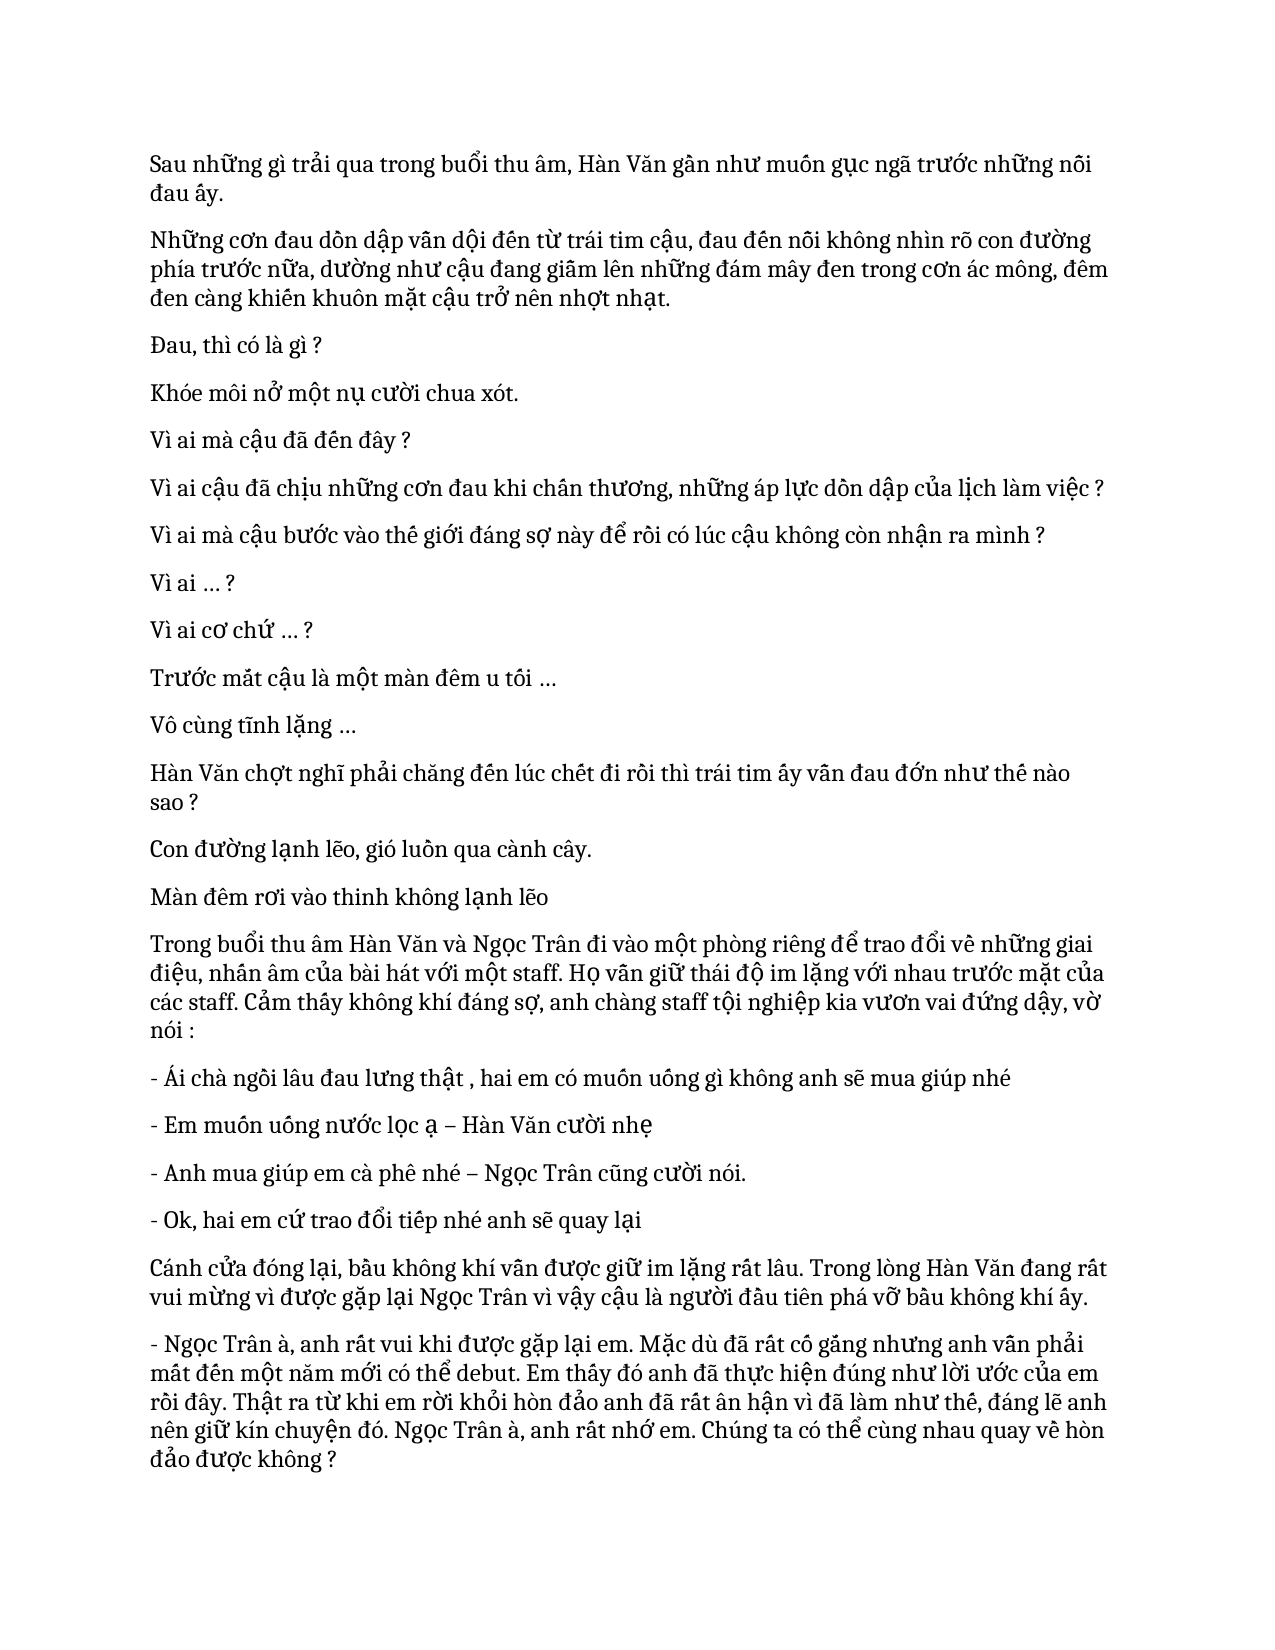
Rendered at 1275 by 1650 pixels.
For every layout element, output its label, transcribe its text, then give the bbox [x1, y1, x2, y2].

text - Ok, hai em cứ trao đổi tiếp nhé anh sẽ quay lại [150, 1206, 1125, 1235]
text Cánh cửa đóng lại, bầu không khí vẫn được giữ im lặng rất lâu. Trong lòng Hàn Văn đang rất vui mừng vì được gặp lại Ngọc Trân vì vậy cậu là người đầu tiên phá vỡ bầu không khí ấy. [150, 1254, 1125, 1311]
text - Ngọc Trân à, anh rất vui khi được gặp lại em. Mặc dù đã rất cố gắng nhưng anh vẫn phải mất đến một năm mới có thể debut. Em thấy đó anh đã thực hiện đúng như lời ước của em rồi đây. Thật ra từ khi em rời khỏi hòn đảo anh đã rất ân hận vì đã làm như thế, đáng lẽ anh nên giữ kín chuyện đó. Ngọc Trân à, anh rất nhớ em. Chúng ta có thể cùng nhau quay về hòn đảo được không ? [150, 1330, 1125, 1474]
text Khóe môi nở một nụ cười chua xót. [150, 379, 1125, 407]
text Những cơn đau dồn dập vẫn dội đến từ trái tim cậu, đau đến nỗi không nhìn rõ con đường phía trước nữa, dường như cậu đang giẫm lên những đám mây đen trong cơn ác mông, đêm đen càng khiến khuôn mặt cậu trở nên nhợt nhạt. [150, 226, 1125, 312]
text Trước mắt cậu là một màn đêm u tối … [150, 664, 1125, 692]
text Hàn Văn chợt nghĩ phải chăng đến lúc chết đi rồi thì trái tim ấy vẫn đau đớn như thế nào sao ? [150, 759, 1125, 816]
text - Em muốn uống nước lọc ạ – Hàn Văn cười nhẹ [150, 1111, 1125, 1140]
text Vì ai cơ chứ … ? [150, 616, 1125, 645]
text Trong buổi thu âm Hàn Văn và Ngọc Trân đi vào một phòng riêng để trao đổi về những giai điệu, nhấn âm của bài hát với một staff. Họ vẫn giữ thái độ im lặng với nhau trước mặt của các staff. Cảm thấy không khí đáng sợ, anh chàng staff tội nghiệp kia vươn vai đứng dậy, vờ nói : [150, 930, 1125, 1045]
text Vô cùng tĩnh lặng … [150, 711, 1125, 740]
text Màn đêm rơi vào thinh không lạnh lẽo [150, 882, 1125, 911]
text Vì ai mà cậu bước vào thế giới đáng sợ này để rồi có lúc cậu không còn nhận ra mình ? [150, 521, 1125, 550]
text Sau những gì trải qua trong buổi thu âm, Hàn Văn gần như muốn gục ngã trước những nỗi đau ấy. [150, 150, 1125, 207]
text Vì ai mà cậu đã đến đây ? [150, 426, 1125, 455]
text - Anh mua giúp em cà phê nhé – Ngọc Trân cũng cười nói. [150, 1159, 1125, 1187]
text Vì ai … ? [150, 569, 1125, 597]
text Vì ai cậu đã chịu những cơn đau khi chấn thương, những áp lực dồn dập của lịch làm việc ? [150, 474, 1125, 502]
text Con đường lạnh lẽo, gió luồn qua cành cây. [150, 835, 1125, 864]
text - Ái chà ngồi lâu đau lưng thật , hai em có muốn uống gì không anh sẽ mua giúp nhé [150, 1064, 1125, 1092]
text Đau, thì có là gì ? [150, 331, 1125, 360]
